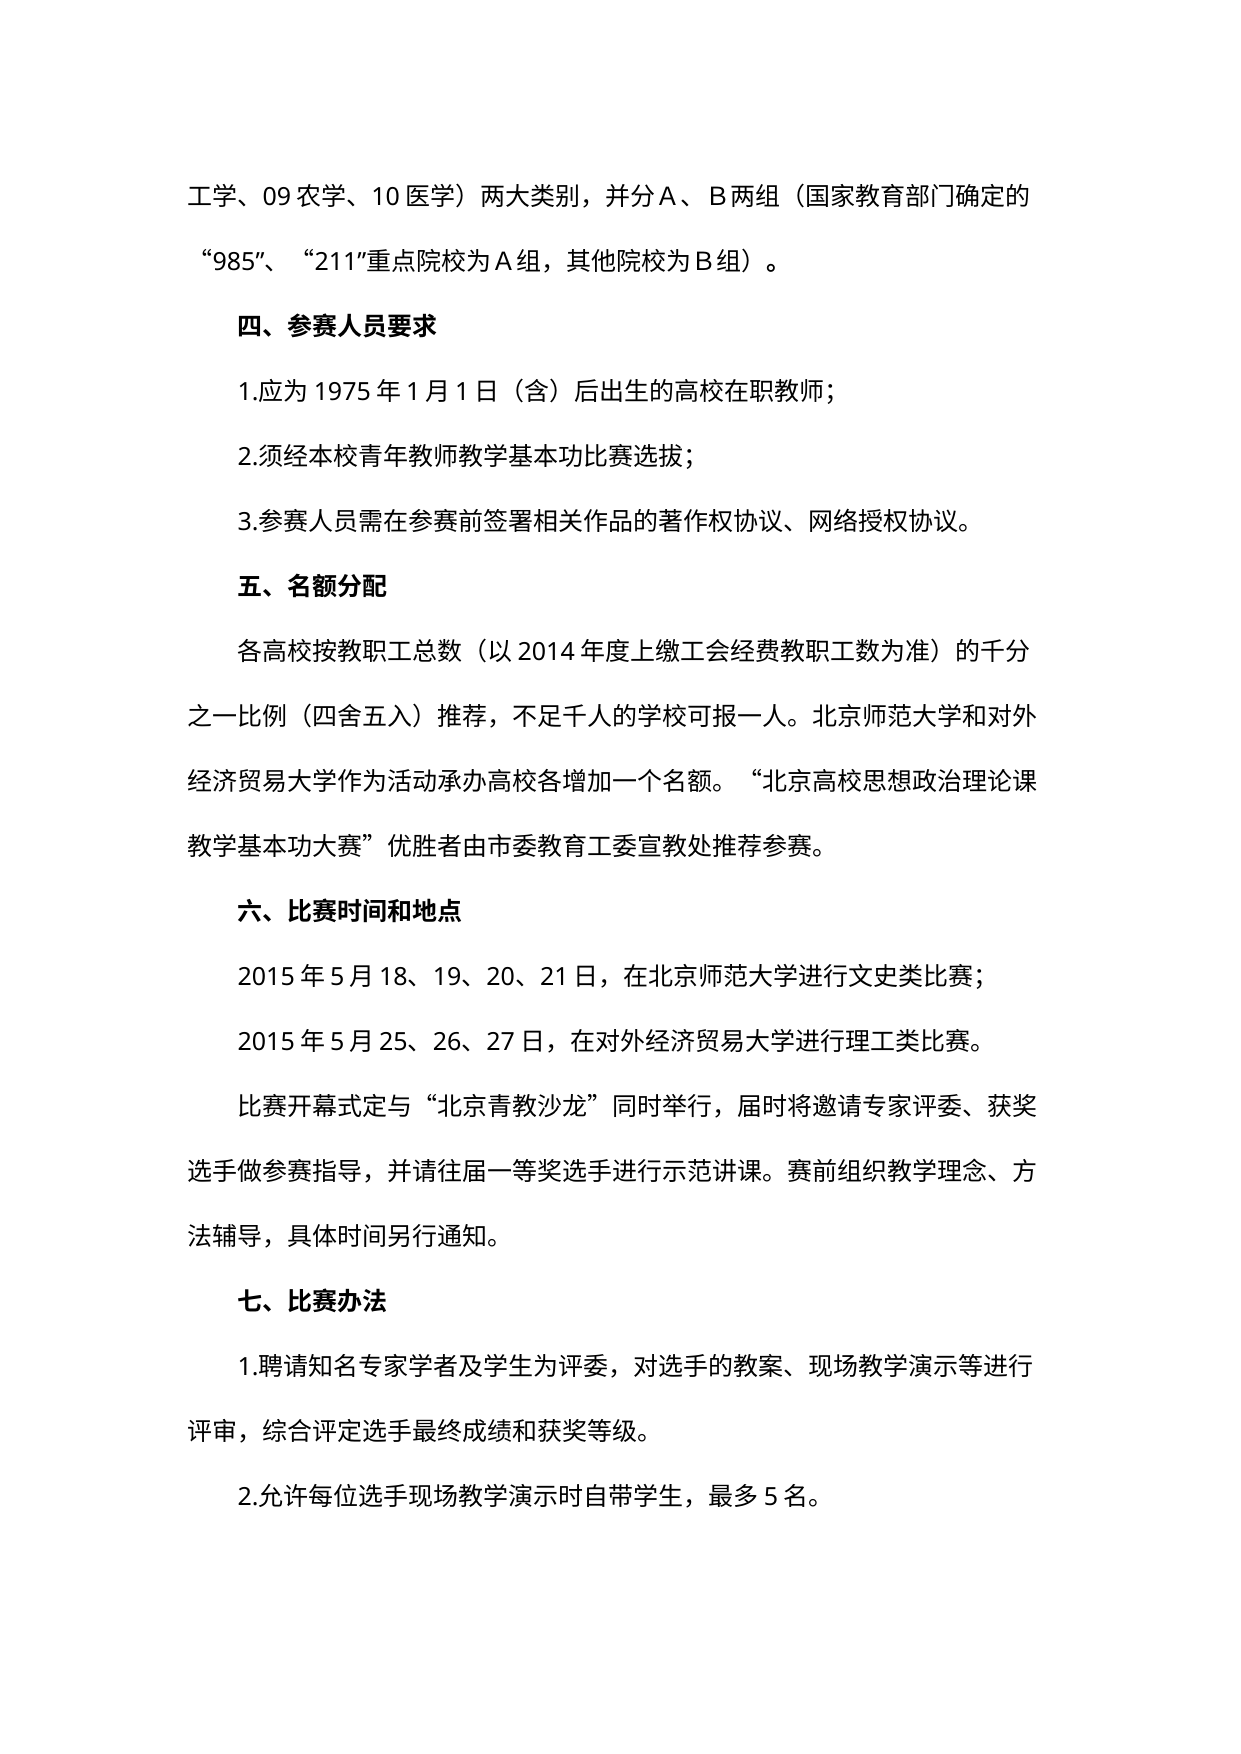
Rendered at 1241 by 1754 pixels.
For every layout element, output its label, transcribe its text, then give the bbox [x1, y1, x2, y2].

text 2.须经本校青年教师教学基本功比赛选拔； [187, 422, 1053, 487]
text 2015年5月25、26、27日，在对外经济贸易大学进行理工类比赛。 [187, 1007, 1053, 1072]
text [187, 162, 1053, 292]
text 1.聘请知名专家学者及学生为评委，对选手的教案、现场教学演示等进行评审，综合评定选手最终成绩和获奖等级。 [187, 1332, 1053, 1462]
text 四、参赛人员要求 [187, 292, 1053, 357]
text 六、比赛时间和地点 [187, 877, 1053, 942]
text 五、名额分配 [187, 552, 1053, 617]
text 1.应为1975年1月1日（含）后出生的高校在职教师； [187, 357, 1053, 422]
text 2.允许每位选手现场教学演示时自带学生，最多5名。 [187, 1462, 1053, 1527]
text 2015年5月18、19、20、21日，在北京师范大学进行文史类比赛； [187, 942, 1053, 1007]
text 各高校按教职工总数（以2014年度上缴工会经费教职工数为准）的千分之一比例（四舍五入）推荐，不足千人的学校可报一人。北京师范大学和对外经济贸易大学作为活动承办高校各增加一个名额。“北京高校思想政治理论课教学基本功大赛”优胜者由市委教育工委宣教处推荐参赛。 [187, 617, 1053, 877]
text 3.参赛人员需在参赛前签署相关作品的著作权协议、网络授权协议。 [187, 487, 1053, 552]
text 比赛开幕式定与“北京青教沙龙”同时举行，届时将邀请专家评委、获奖选手做参赛指导，并请往届一等奖选手进行示范讲课。赛前组织教学理念、方法辅导，具体时间另行通知。 [187, 1072, 1053, 1267]
text 七、比赛办法 [187, 1267, 1053, 1332]
